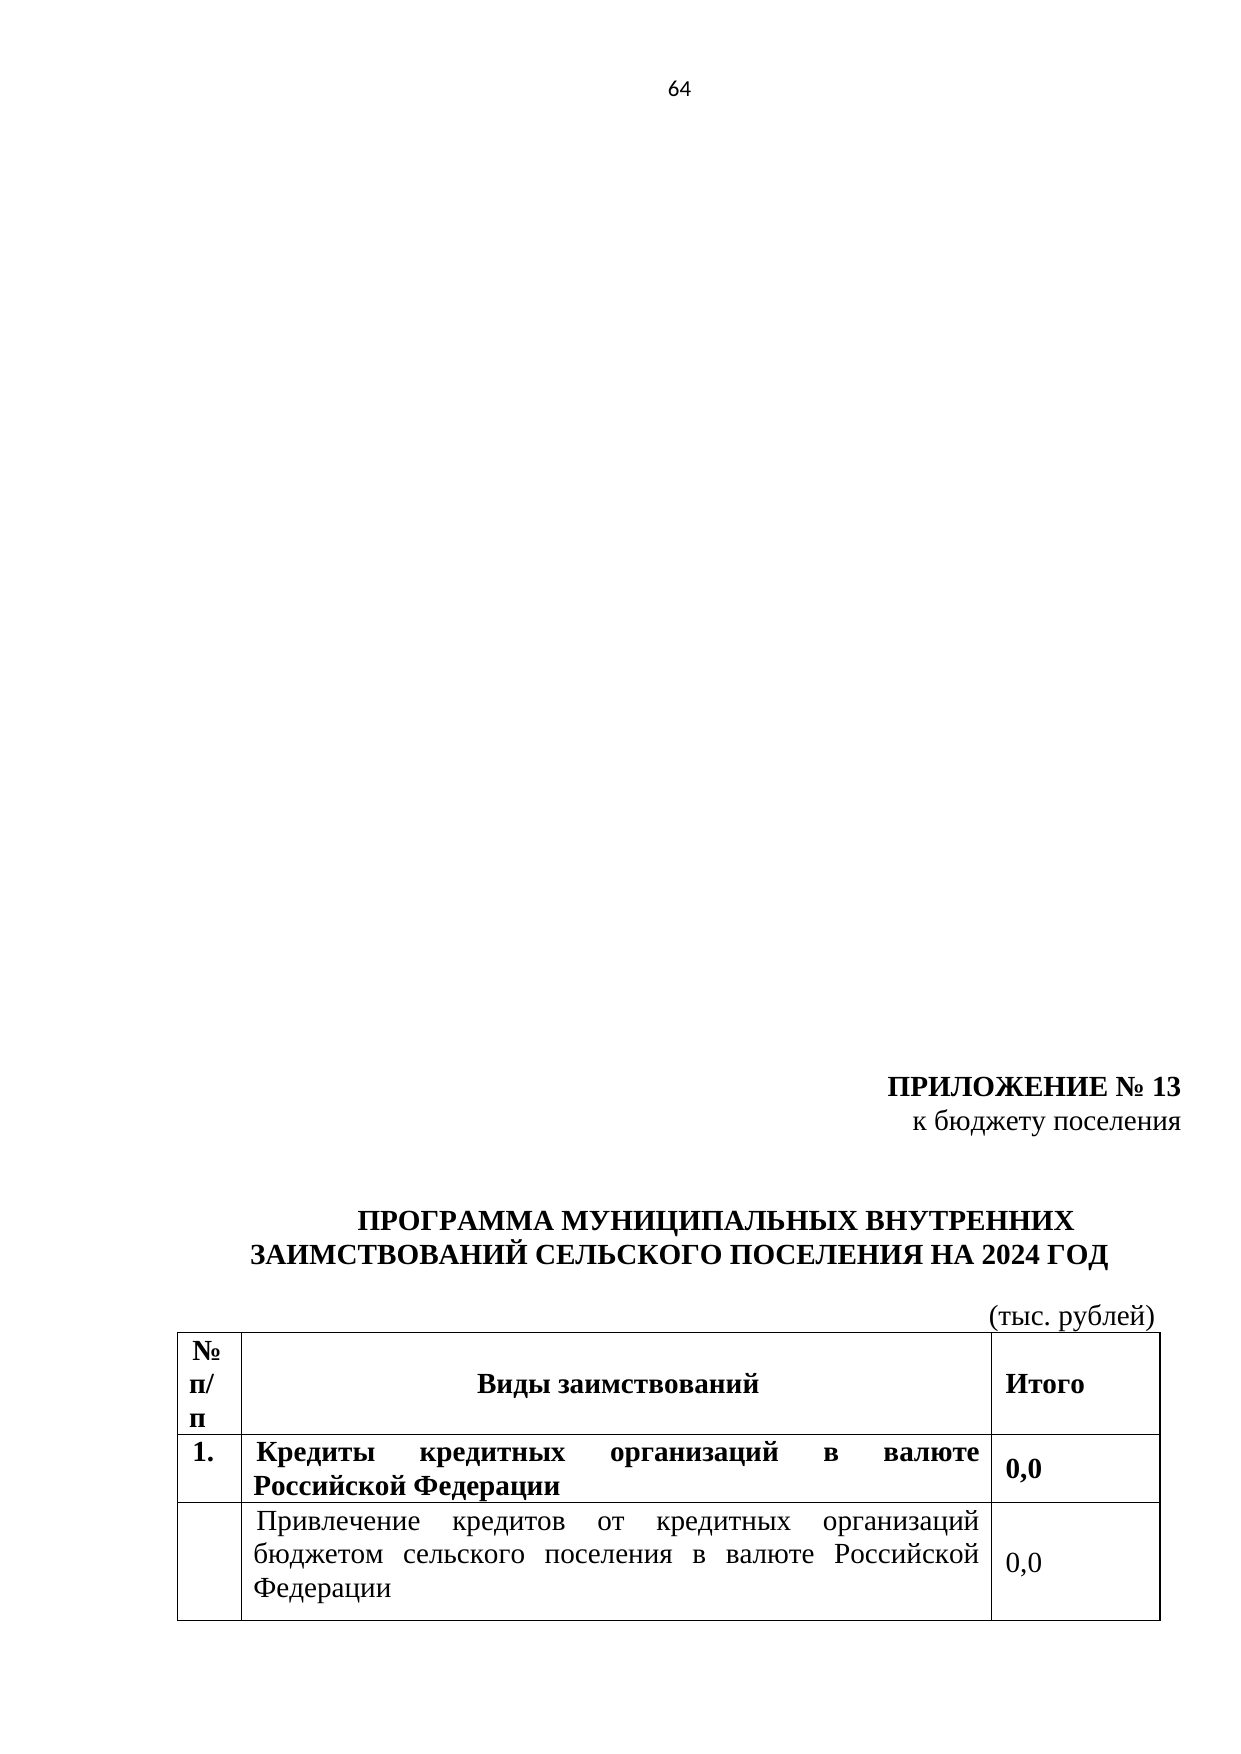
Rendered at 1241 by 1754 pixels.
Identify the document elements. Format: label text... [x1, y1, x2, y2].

table_cell Кредиты кредитных организаций в валюте Российской Федерации [242, 1435, 991, 1502]
table_cell 0,0 [992, 1503, 1159, 1620]
text к бюджету поселения [177, 1103, 1181, 1136]
text (тыс. рублей) [914, 1298, 1181, 1332]
text ПРОГРАММА МУНИЦИПАЛЬНЫХ ВНУТРЕННИХ ЗАИМСТВОВАНИЙ СЕЛЬСКОГО ПОСЕЛЕНИЯ НА 2024 ГОД [177, 1203, 1181, 1270]
table_header Виды заимствований [242, 1333, 991, 1433]
table_header Итого [992, 1333, 1159, 1433]
table_cell 0,0 [992, 1435, 1159, 1502]
table_header № п/п [178, 1333, 241, 1433]
table_cell 1. [178, 1435, 241, 1502]
table_cell [178, 1503, 241, 1620]
text Приложение № 13 [177, 1069, 1181, 1103]
table_cell Привлечение кредитов от кредитных организаций бюджетом сельского поселения в валюте Российской Федерации [242, 1503, 991, 1620]
